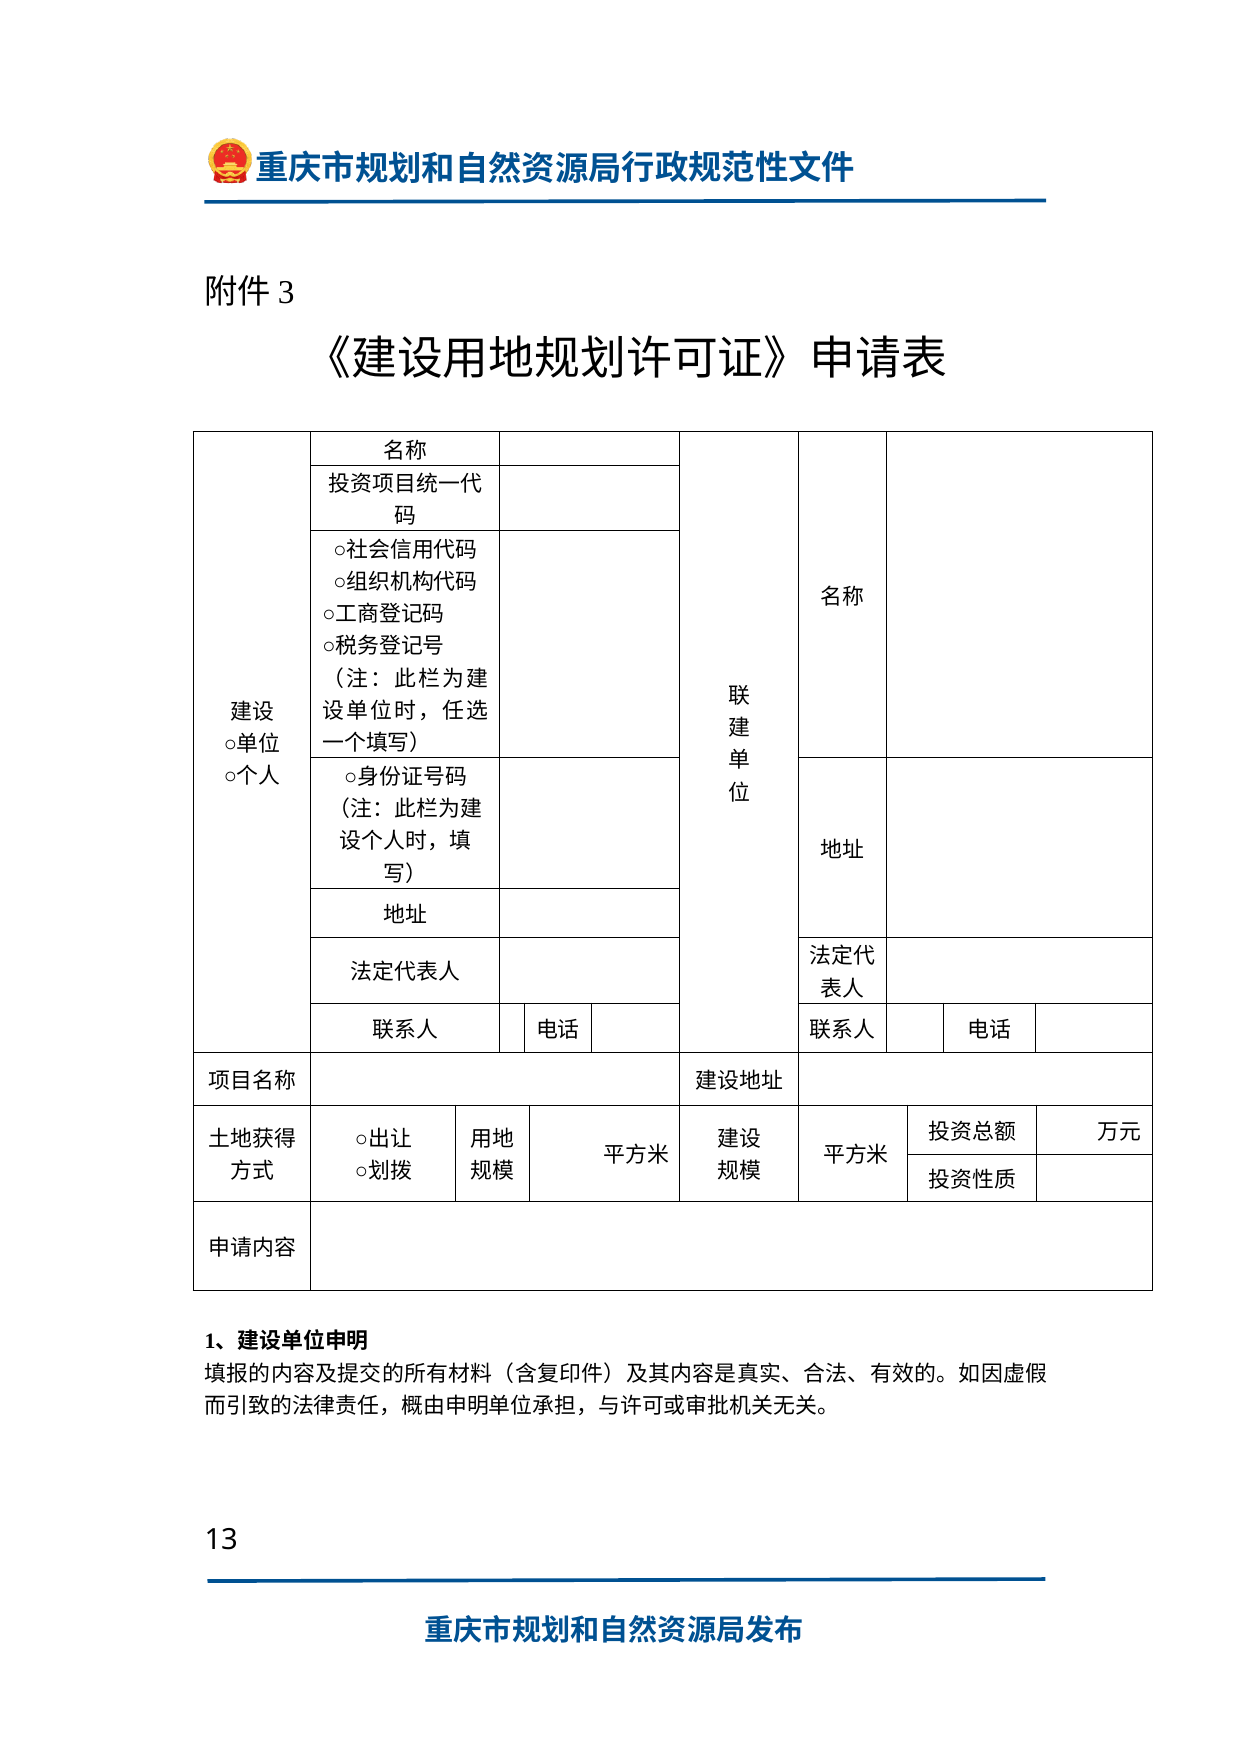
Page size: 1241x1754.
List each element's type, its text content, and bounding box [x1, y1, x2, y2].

table_header 名称 [799, 432, 886, 757]
table_cell 万元 [1037, 1106, 1152, 1154]
table_cell 电话 [944, 1004, 1035, 1052]
table_cell [500, 466, 679, 530]
table_cell 法定代表人 [799, 938, 886, 1002]
table_cell [887, 1004, 943, 1052]
text 附件3 [204, 256, 1048, 322]
table_header 名称 [311, 432, 499, 464]
table_cell 土地获得方式 [194, 1106, 310, 1201]
table_cell ○出让 ○划拨 [311, 1106, 455, 1201]
text 1、建设单位申明 [204, 1323, 1048, 1355]
table_cell 用地规模 [456, 1106, 529, 1201]
table_cell [500, 758, 679, 887]
table_cell [311, 1202, 1152, 1290]
table_cell 法定代表人 [311, 938, 499, 1002]
table_cell 建设地址 [680, 1053, 798, 1104]
table_cell [500, 531, 679, 757]
table_cell 联系人 [799, 1004, 886, 1052]
table_cell [500, 889, 679, 937]
table_cell 项目名称 [194, 1053, 310, 1104]
table_cell [799, 1053, 1152, 1104]
table_cell 投资总额 [908, 1106, 1036, 1154]
table_header 联 建 单 位 [680, 432, 798, 1052]
table_cell [500, 1004, 524, 1052]
table_cell 地址 [799, 758, 886, 937]
table_cell [887, 758, 1152, 937]
table_cell 投资性质 [908, 1155, 1036, 1201]
table_header 建设 ○单位 ○个人 [194, 432, 310, 1052]
text 填报的内容及提交的所有材料（含复印件）及其内容是真实、合法、有效的。如因虚假而引致的法律责任，概由申明单位承担，与许可或审批机关无关。 [204, 1355, 1048, 1420]
table_cell ○社会信用代码 ○组织机构代码 ○工商登记码 ○税务登记号 （注：此栏为建设单位时，任选一个填写） [311, 531, 499, 757]
table_cell [500, 938, 679, 1002]
table_cell 地址 [311, 889, 499, 937]
table_cell ○身份证号码（注：此栏为建设个人时，填写） [311, 758, 499, 887]
table_cell [311, 1053, 679, 1104]
table_header [500, 432, 679, 464]
table_cell 平方米 [799, 1106, 907, 1201]
text 《建设用地规划许可证》申请表 [204, 322, 1048, 388]
table_cell [1037, 1155, 1152, 1201]
table_cell 投资项目统一代码 [311, 466, 499, 530]
table_cell 建设 规模 [680, 1106, 798, 1201]
table_cell 申请内容 [194, 1202, 310, 1290]
table_cell 平方米 [530, 1106, 679, 1201]
table_cell 电话 [525, 1004, 591, 1052]
table_cell [1036, 1004, 1152, 1052]
table_cell [592, 1004, 679, 1052]
table_header [887, 432, 1152, 757]
picture [204, 136, 255, 187]
table_cell [887, 938, 1152, 1002]
table_cell 联系人 [311, 1004, 499, 1052]
